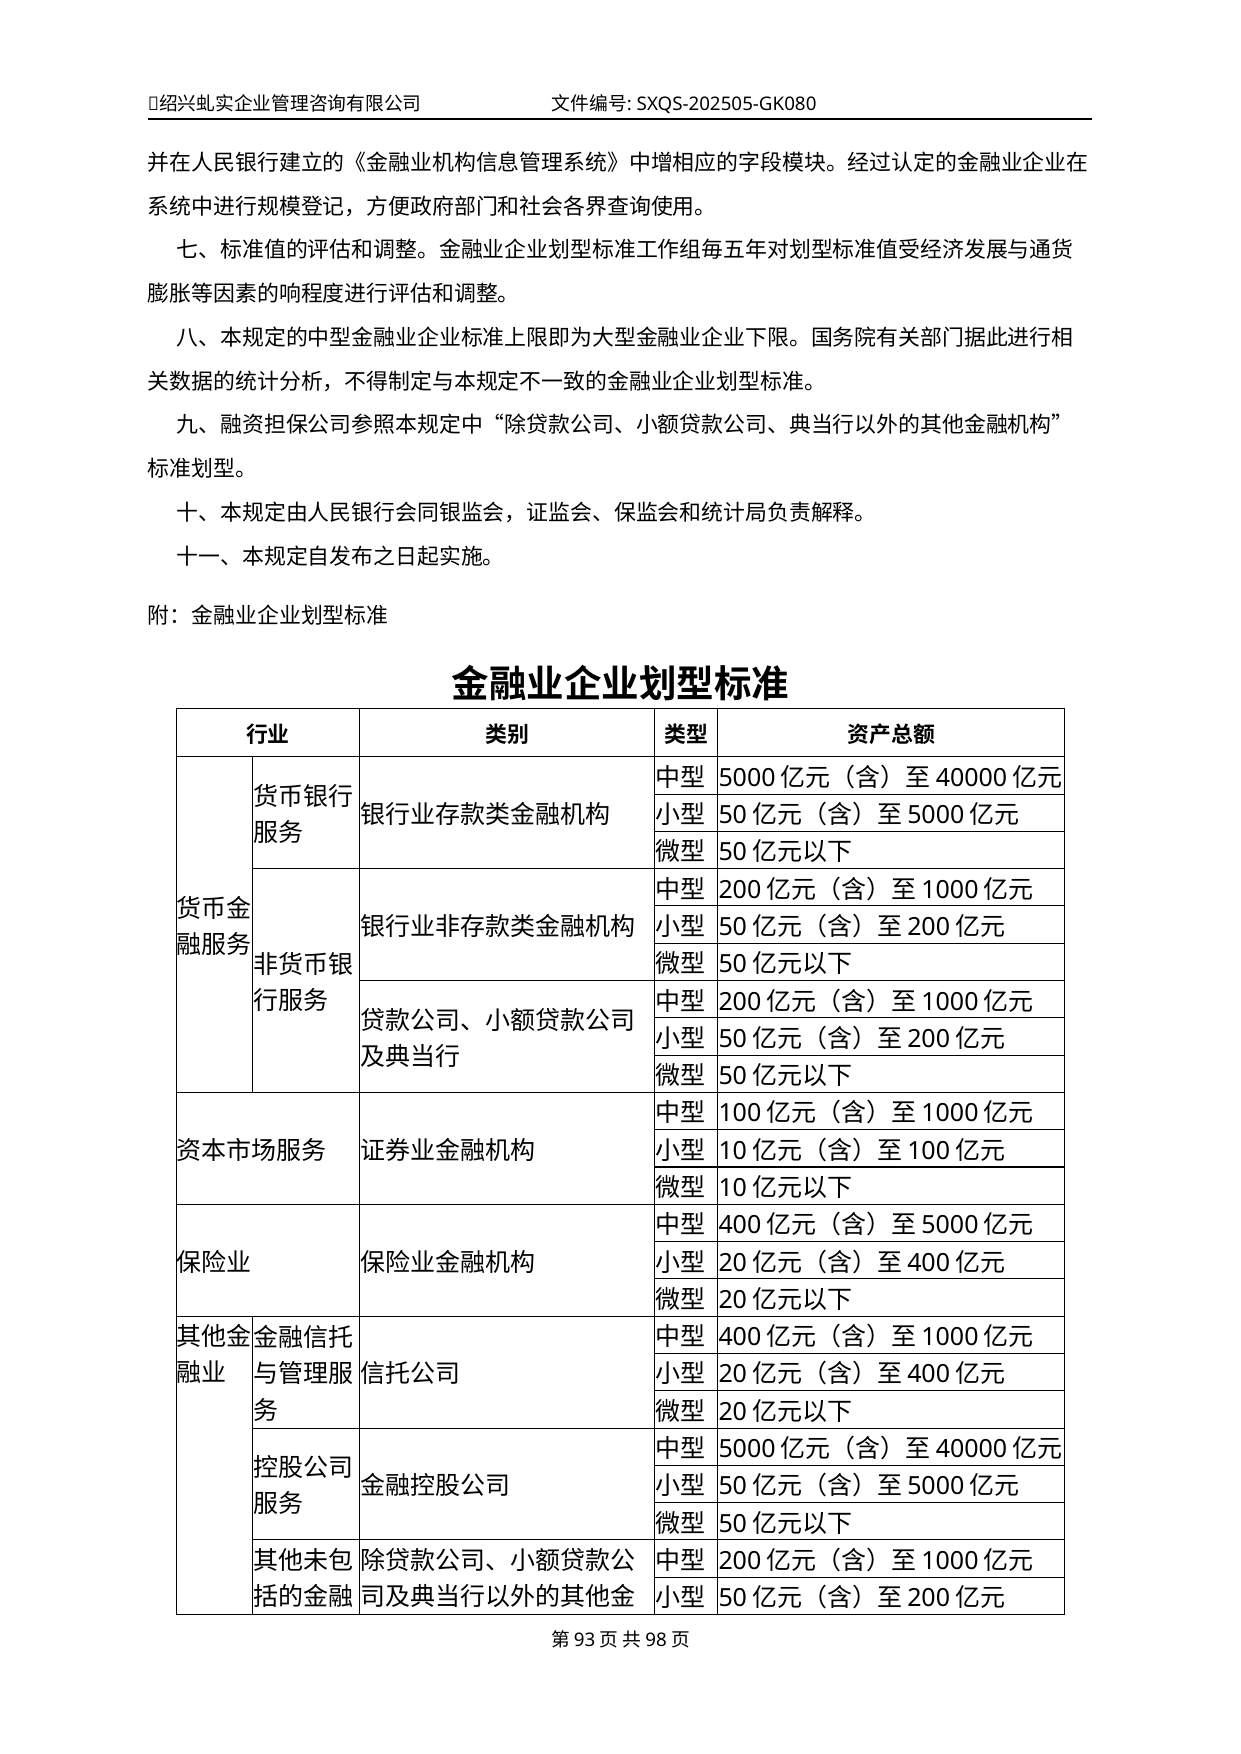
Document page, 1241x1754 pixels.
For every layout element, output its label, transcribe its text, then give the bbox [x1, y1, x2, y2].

table_cell 小型 [655, 1242, 717, 1278]
table_cell 银行业存款类金融机构 [360, 757, 654, 868]
table_cell 中型 [655, 757, 717, 793]
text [148, 133, 1092, 220]
table_header 行业 [177, 709, 359, 756]
text 金融业企业划型标准 [148, 645, 1092, 708]
table_cell 小型 [655, 1018, 717, 1054]
table_cell 5000亿元（含）至40000亿元 [718, 1429, 1064, 1465]
text 十、本规定由人民银行会同银监会，证监会、保监会和统计局负责解释。 [148, 483, 1092, 527]
table_cell 中型 [655, 981, 717, 1017]
table_cell 10亿元（含）至100亿元 [718, 1130, 1064, 1166]
table_cell 50亿元（含）至5000亿元 [718, 1466, 1064, 1502]
table_cell 金融信托与管理服务 [253, 1317, 359, 1427]
table_cell 中型 [655, 1093, 717, 1129]
table_cell 中型 [655, 1429, 717, 1465]
table_cell 银行业非存款类金融机构 [360, 869, 654, 980]
table_cell 5000亿元（含）至40000亿元 [718, 757, 1064, 793]
text 九、融资担保公司参照本规定中“除贷款公司、小额贷款公司、典当行以外的其他金融机构”标准划型。 [148, 395, 1092, 483]
table_cell 证券业金融机构 [360, 1093, 654, 1204]
text 十一、本规定自发布之日起实施。 [148, 527, 1092, 570]
table_cell 微型 [655, 1503, 717, 1539]
table_cell 微型 [655, 1279, 717, 1316]
table_cell 金融控股公司 [360, 1429, 654, 1539]
table_cell 其他未包括的金融业 [253, 1540, 359, 1614]
table_cell 10亿元以下 [718, 1168, 1064, 1204]
table_cell 50亿元（含）至200亿元 [718, 1018, 1064, 1054]
table_cell 微型 [655, 1056, 717, 1092]
table_cell 小型 [655, 1354, 717, 1390]
table_cell 400亿元（含）至1000亿元 [718, 1317, 1064, 1353]
table_cell 小型 [655, 1466, 717, 1502]
table_cell 200亿元（含）至1000亿元 [718, 1540, 1064, 1577]
table_header 类型 [655, 709, 717, 756]
table_cell 50亿元（含）至5000亿元 [718, 795, 1064, 831]
table_cell 非货币银行服务 [253, 869, 359, 1092]
table_cell 50亿元（含）至200亿元 [718, 1578, 1064, 1614]
table_cell 20亿元（含）至400亿元 [718, 1354, 1064, 1390]
table_cell 中型 [655, 1540, 717, 1577]
text 八、本规定的中型金融业企业标准上限即为大型金融业企业下限。国务院有关部门据此进行相关数据的统计分析，不得制定与本规定不一致的金融业企业划型标准。 [148, 308, 1092, 395]
table_cell 50亿元以下 [718, 1056, 1064, 1092]
table_cell 50亿元（含）至200亿元 [718, 906, 1064, 943]
table_cell 400亿元（含）至5000亿元 [718, 1205, 1064, 1241]
table_cell 20亿元以下 [718, 1279, 1064, 1316]
table_cell 20亿元（含）至400亿元 [718, 1242, 1064, 1278]
table_cell 中型 [655, 1317, 717, 1353]
text 附：金融业企业划型标准 [148, 586, 1092, 630]
table_cell 微型 [655, 832, 717, 868]
table_cell 200亿元（含）至1000亿元 [718, 869, 1064, 905]
table_cell 100亿元（含）至1000亿元 [718, 1093, 1064, 1129]
table_cell 小型 [655, 906, 717, 943]
table_cell 20亿元以下 [718, 1391, 1064, 1427]
table_cell 贷款公司、小额贷款公司及典当行 [360, 981, 654, 1092]
table_cell 小型 [655, 795, 717, 831]
table_cell 200亿元（含）至1000亿元 [718, 981, 1064, 1017]
table_cell 50亿元以下 [718, 944, 1064, 980]
table_header 资产总额 [718, 709, 1064, 756]
table_cell 微型 [655, 1168, 717, 1204]
table_cell 货币金融服务 [177, 757, 252, 1092]
table_cell 信托公司 [360, 1317, 654, 1427]
table_cell 50亿元以下 [718, 1503, 1064, 1539]
table_cell 控股公司服务 [253, 1429, 359, 1539]
table_cell 微型 [655, 944, 717, 980]
table_cell 中型 [655, 869, 717, 905]
table_cell 50亿元以下 [718, 832, 1064, 868]
table_cell 保险业金融机构 [360, 1205, 654, 1316]
table_cell 中型 [655, 1205, 717, 1241]
table_cell 其他金融业 [177, 1317, 252, 1614]
table_cell 小型 [655, 1578, 717, 1614]
table_cell 资本市场服务 [177, 1093, 359, 1204]
table_cell 小型 [655, 1130, 717, 1166]
table_cell 保险业 [177, 1205, 359, 1316]
table_header 类别 [360, 709, 654, 756]
text 七、标准值的评估和调整。金融业企业划型标准工作组毎五年对划型标准值受经济发展与通货膨胀等因素的响程度进行评估和调整。 [148, 220, 1092, 308]
table_cell 微型 [655, 1391, 717, 1427]
table_cell 除贷款公司、小额贷款公司及典当行以外的其他金融机构 [360, 1540, 654, 1614]
table_cell 货币银行服务 [253, 757, 359, 868]
